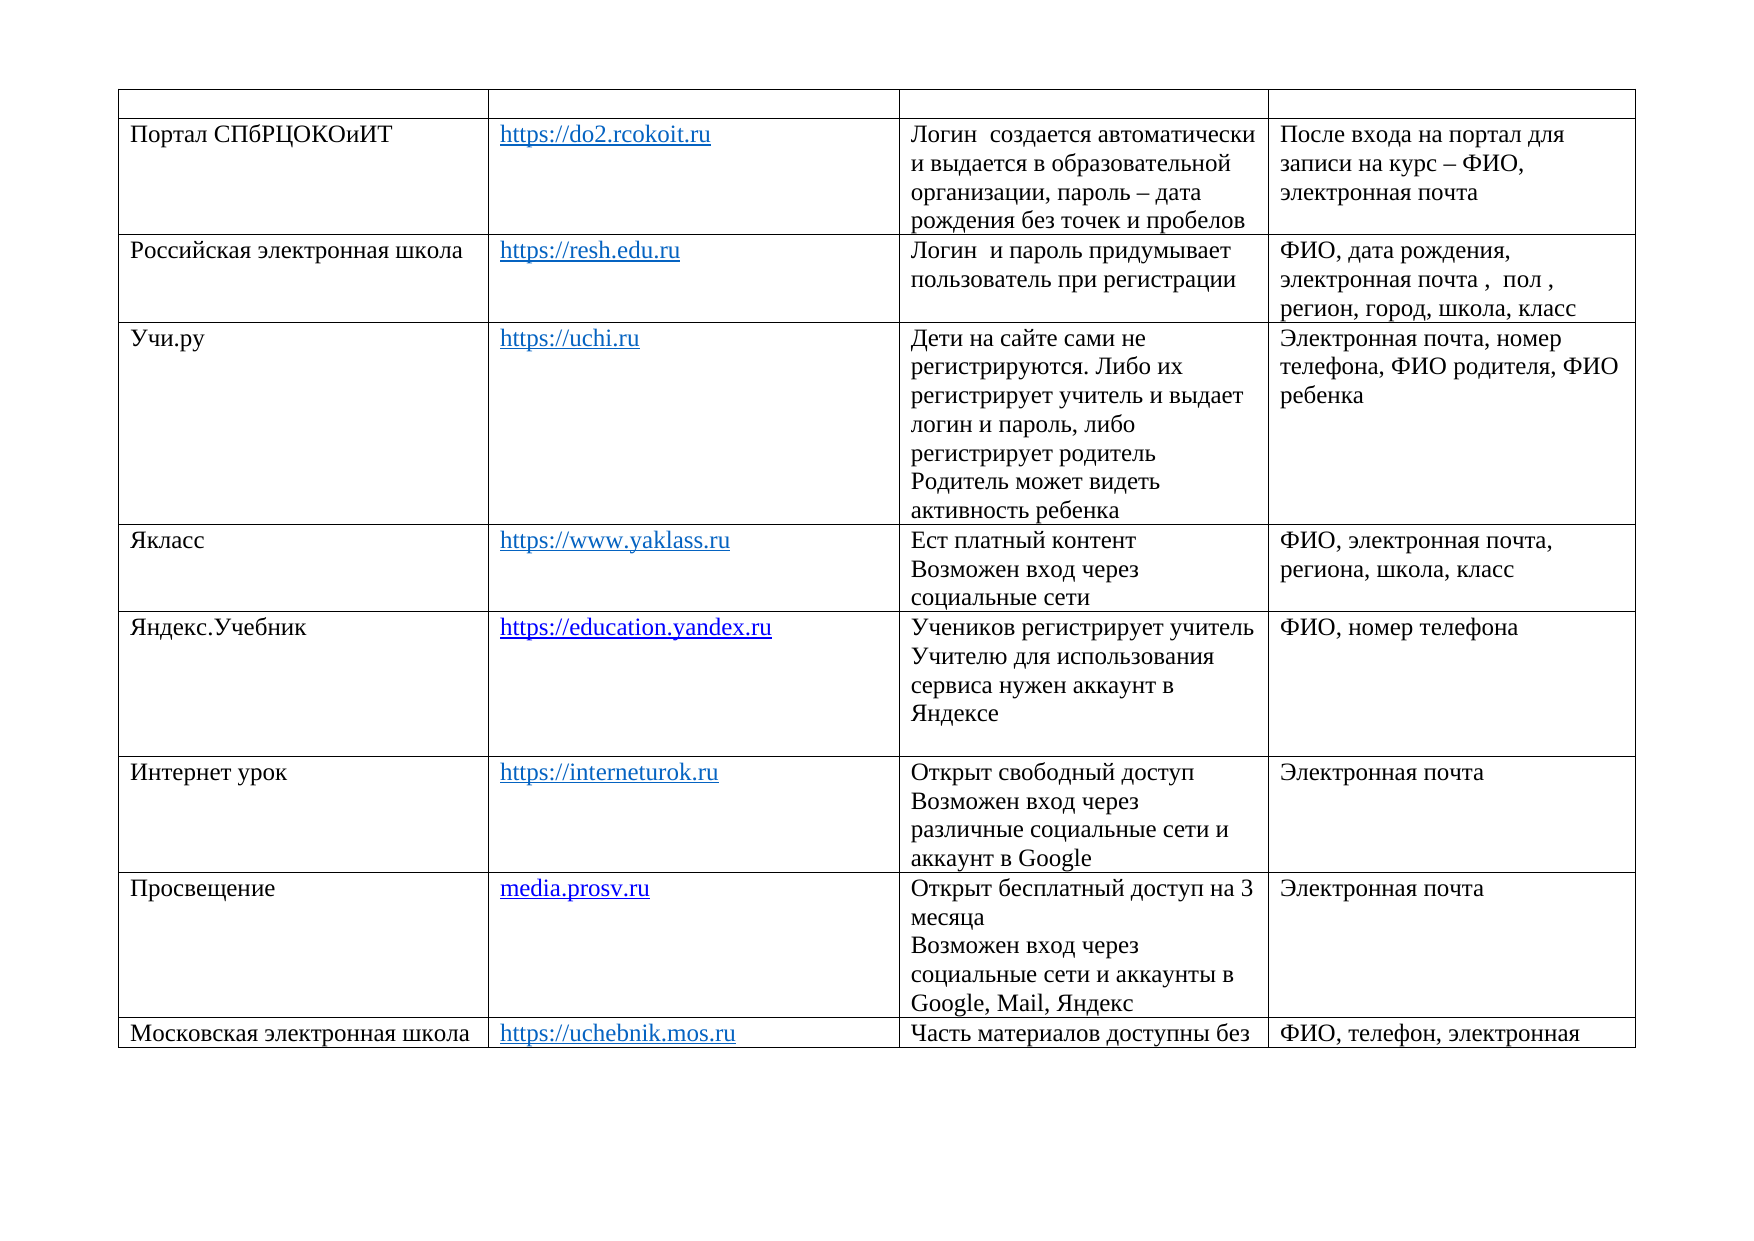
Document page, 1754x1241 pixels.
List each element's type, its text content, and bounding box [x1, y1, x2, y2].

table_header [489, 90, 899, 118]
table_cell Электронная почта [1269, 873, 1635, 1017]
table_cell Дети на сайте сами не регистрируются. Либо их регистрирует учитель и выдает логин и пароль, либо регистрирует родитель Родитель может видеть активность ребенка [900, 323, 1268, 524]
table_cell Учеников регистрирует учитель Учителю для использования сервиса нужен аккаунт в Яндексе [900, 612, 1268, 756]
table_cell Яндекс.Учебник [119, 612, 488, 756]
table_cell Открыт бесплатный доступ на 3 месяца Возможен вход через социальные сети и аккаунты в Google, Mail, Яндекс [900, 873, 1268, 1017]
table_cell Электронная почта [1269, 757, 1635, 872]
table_header [900, 90, 1268, 118]
table_cell ФИО, дата рождения, электронная почта , пол , регион, город, школа, класс [1269, 235, 1635, 322]
table_cell Открыт свободный доступ Возможен вход через различные социальные сети и аккаунт в Google [900, 757, 1268, 872]
table_cell Российская электронная школа [119, 235, 488, 322]
table_cell Электронная почта, номер телефона, ФИО родителя, ФИО ребенка [1269, 323, 1635, 524]
table_cell https://uchi.ru [489, 323, 899, 524]
table_cell Просвещение [119, 873, 488, 1017]
table_cell Интернет урок [119, 757, 488, 872]
table_cell Ест платный контент Возможен вход через социальные сети [900, 525, 1268, 611]
table_cell https://resh.edu.ru [489, 235, 899, 322]
table_cell Логин и пароль придумывает пользователь при регистрации [900, 235, 1268, 322]
table_header [119, 90, 488, 118]
table_cell https://education.yandex.ru [489, 612, 899, 756]
table_cell ФИО, электронная почта, региона, школа, класс [1269, 525, 1635, 611]
table_cell ФИО, номер телефона [1269, 612, 1635, 756]
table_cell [900, 1018, 1268, 1047]
table_cell https://do2.rcokoit.ru [489, 119, 899, 234]
table_cell После входа на портал для записи на курс – ФИО, электронная почта [1269, 119, 1635, 234]
table_cell Учи.ру [119, 323, 488, 524]
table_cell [119, 1018, 488, 1047]
table_cell Логин создается автоматически и выдается в образовательной организации, пароль – дата рождения без точек и пробелов [900, 119, 1268, 234]
table_cell Портал СПбРЦОКОиИТ [119, 119, 488, 234]
table_cell Якласс [119, 525, 488, 611]
table_header [1269, 90, 1635, 118]
table_cell https://www.yaklass.ru [489, 525, 899, 611]
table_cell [1269, 1018, 1635, 1047]
table_cell https://interneturok.ru [489, 757, 899, 872]
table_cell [489, 1018, 899, 1047]
table_cell media.prosv.ru [489, 873, 899, 1017]
